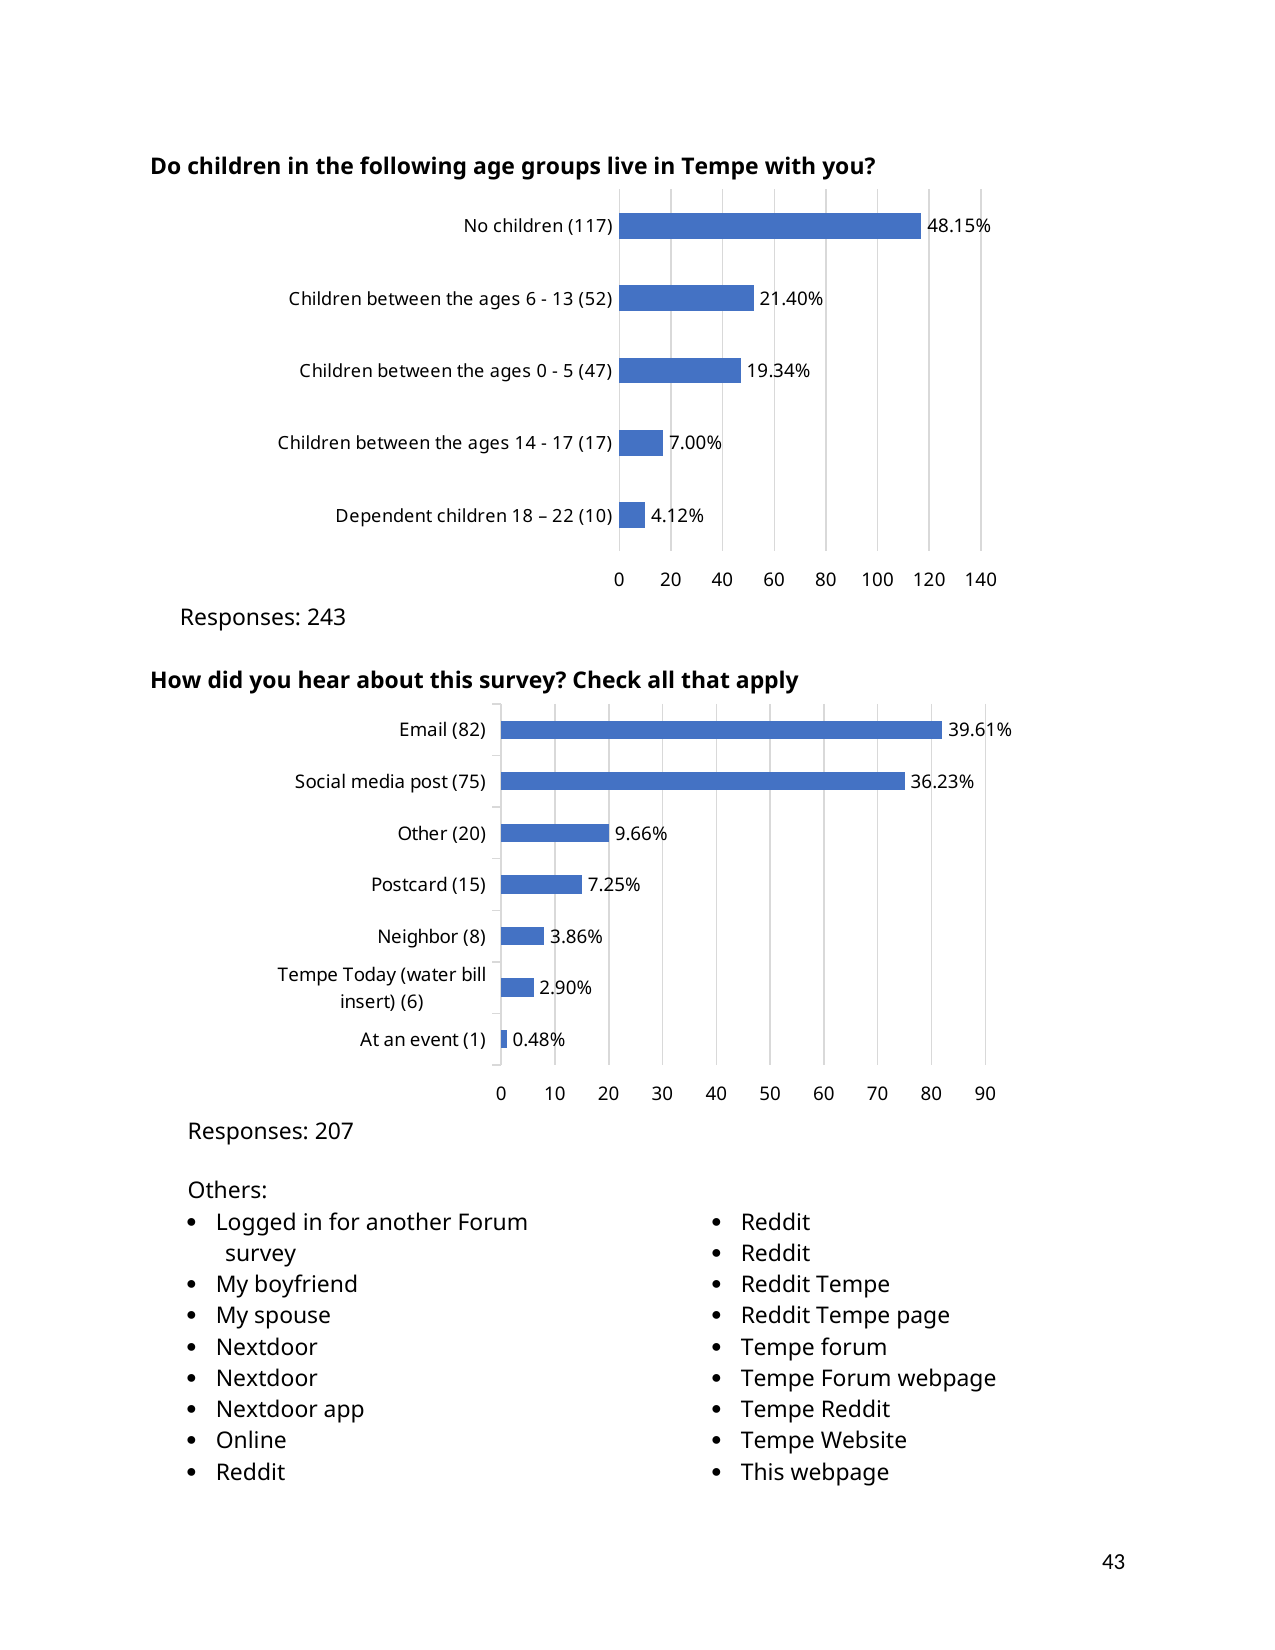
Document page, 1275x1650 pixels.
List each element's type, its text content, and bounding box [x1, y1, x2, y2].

list Reddit Tempe page [712, 1299, 1125, 1331]
list Nextdoor [187, 1362, 600, 1393]
list Tempe Forum webpage [712, 1362, 1125, 1393]
list Reddit Tempe [712, 1268, 1125, 1299]
text Responses: 243 [150, 601, 1125, 632]
list Reddit [712, 1206, 1125, 1237]
list This webpage [712, 1456, 1125, 1487]
text Do children in the following age groups live in Tempe with you? [150, 150, 1125, 181]
list Tempe forum [712, 1331, 1125, 1362]
list Reddit [187, 1456, 600, 1487]
list Nextdoor app [187, 1393, 600, 1424]
list Tempe Website [712, 1424, 1125, 1456]
list My boyfriend [187, 1268, 600, 1299]
list Logged in for another Forum survey [187, 1206, 600, 1268]
text Others: [187, 1174, 1125, 1206]
list Tempe Reddit [712, 1393, 1125, 1424]
list Reddit [712, 1237, 1125, 1268]
text Responses: 207 [187, 1115, 1125, 1146]
text How did you hear about this survey? Check all that apply [150, 664, 1125, 695]
list My spouse [187, 1299, 600, 1331]
list Nextdoor [187, 1331, 600, 1362]
list Online [187, 1424, 600, 1456]
